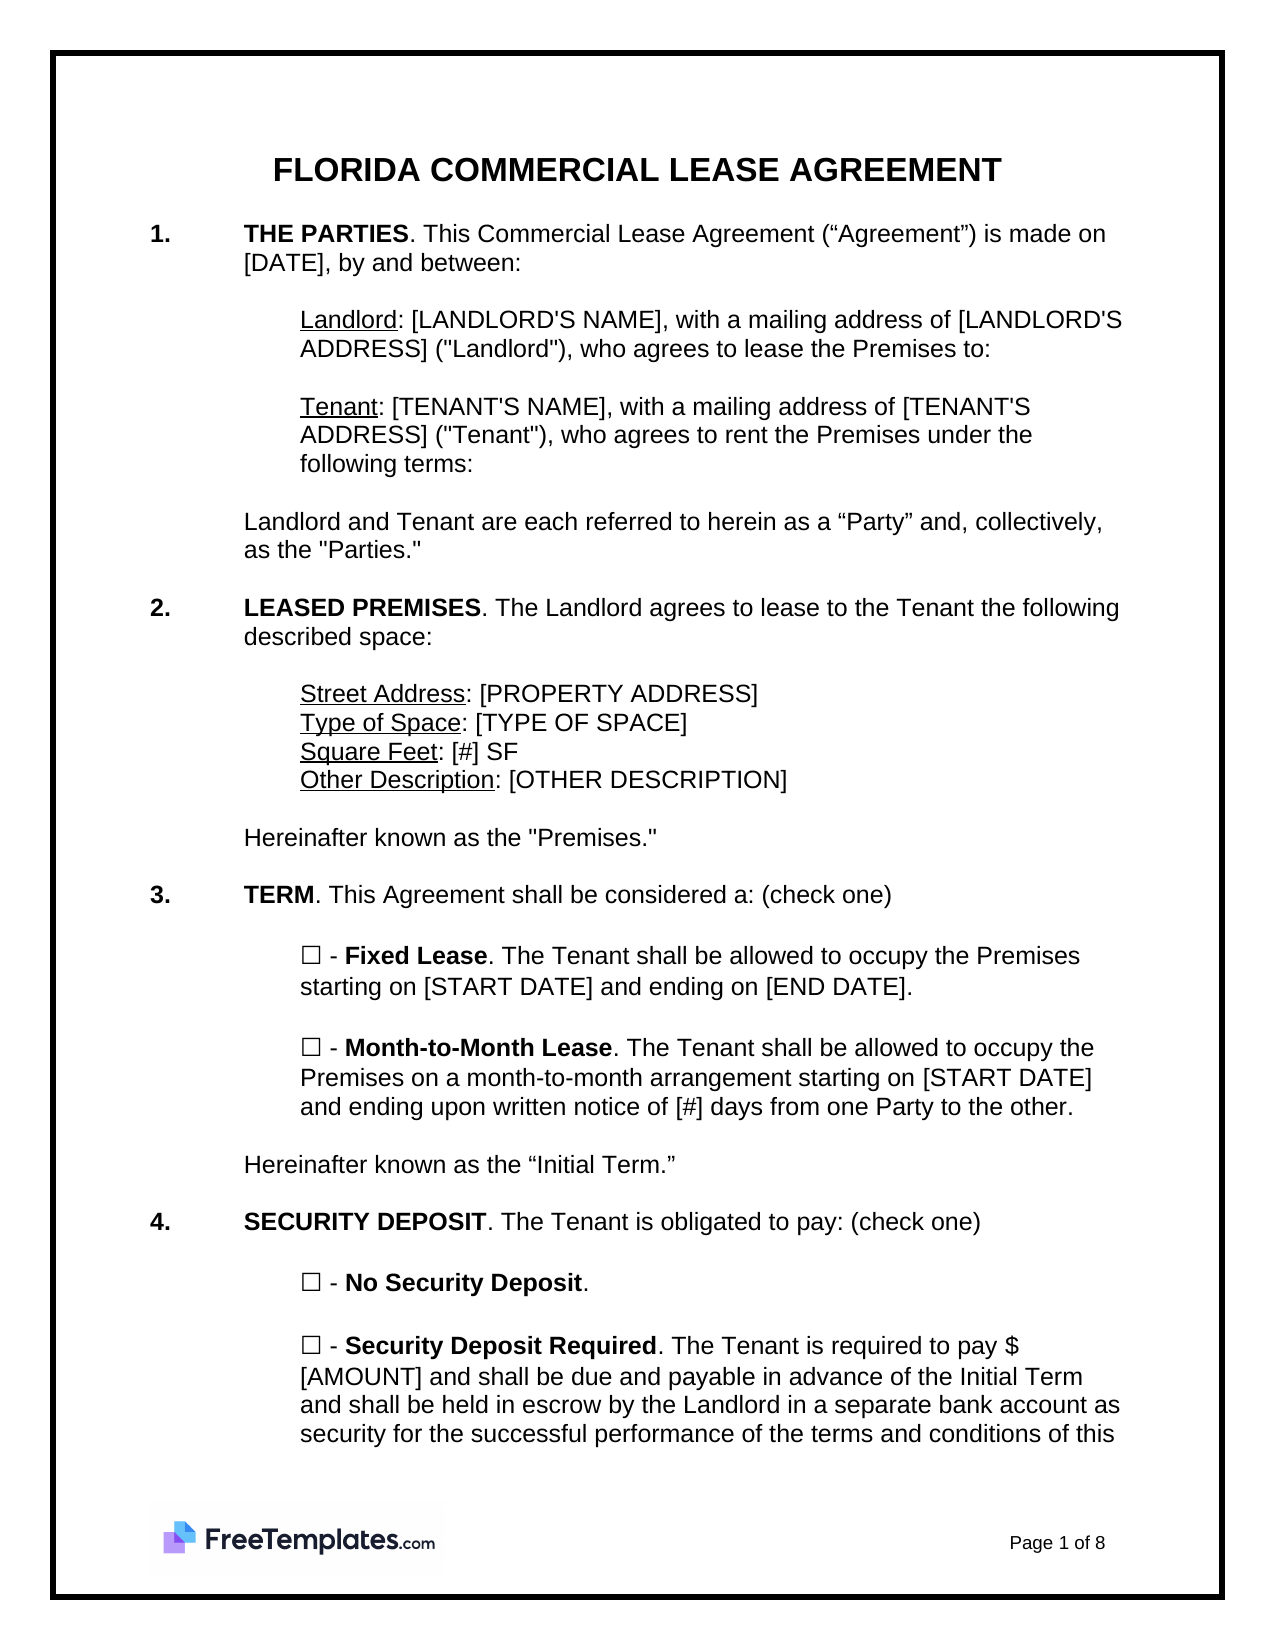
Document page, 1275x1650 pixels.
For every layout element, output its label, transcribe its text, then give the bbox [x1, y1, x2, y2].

list LEASED PREMISES. The Landlord agrees to lease to the Tenant the following described space: [150, 593, 1125, 650]
text Square Feet: [#] SF [300, 736, 1125, 765]
picture [150, 1501, 446, 1575]
text - No Security Deposit. [300, 1264, 1125, 1299]
text Landlord and Tenant are each referred to herein as a “Party” and, collectively, as the "Parties." [244, 506, 1125, 564]
text Hereinafter known as the “Initial Term.” [244, 1149, 1125, 1178]
list TERM. This Agreement shall be considered a: (check one) [150, 880, 1125, 909]
list SECURITY DEPOSIT. The Tenant is obligated to pay: (check one) [150, 1207, 1125, 1236]
text Landlord: [LANDLORD'S NAME], with a mailing address of [LANDLORD'S ADDRESS] ("Landlord"), who agrees to lease the Premises to: [300, 305, 1125, 363]
text Other Description: [OTHER DESCRIPTION] [300, 765, 1125, 794]
text FLORIDA COMMERCIAL LEASE AGREEMENT [150, 150, 1125, 188]
text - Month-to-Month Lease. The Tenant shall be allowed to occupy the Premises on a month-to-month arrangement starting on [START DATE] and ending upon written notice of [#] days from one Party to the other. [300, 1029, 1125, 1121]
text Street Address: [PROPERTY ADDRESS] [300, 679, 1125, 708]
text Hereinafter known as the "Premises." [244, 823, 1125, 851]
text Type of Space: [TYPE OF SPACE] [300, 708, 1125, 736]
text Tenant: [TENANT'S NAME], with a mailing address of [TENANT'S ADDRESS] ("Tenant"), who agrees to rent the Premises under the following terms: [300, 391, 1125, 478]
list THE PARTIES. This Commercial Lease Agreement (“Agreement”) is made on [DATE], by and between: [150, 219, 1125, 276]
text - Fixed Lease. The Tenant shall be allowed to occupy the Premises starting on [START DATE] and ending on [END DATE]. [300, 938, 1125, 1001]
